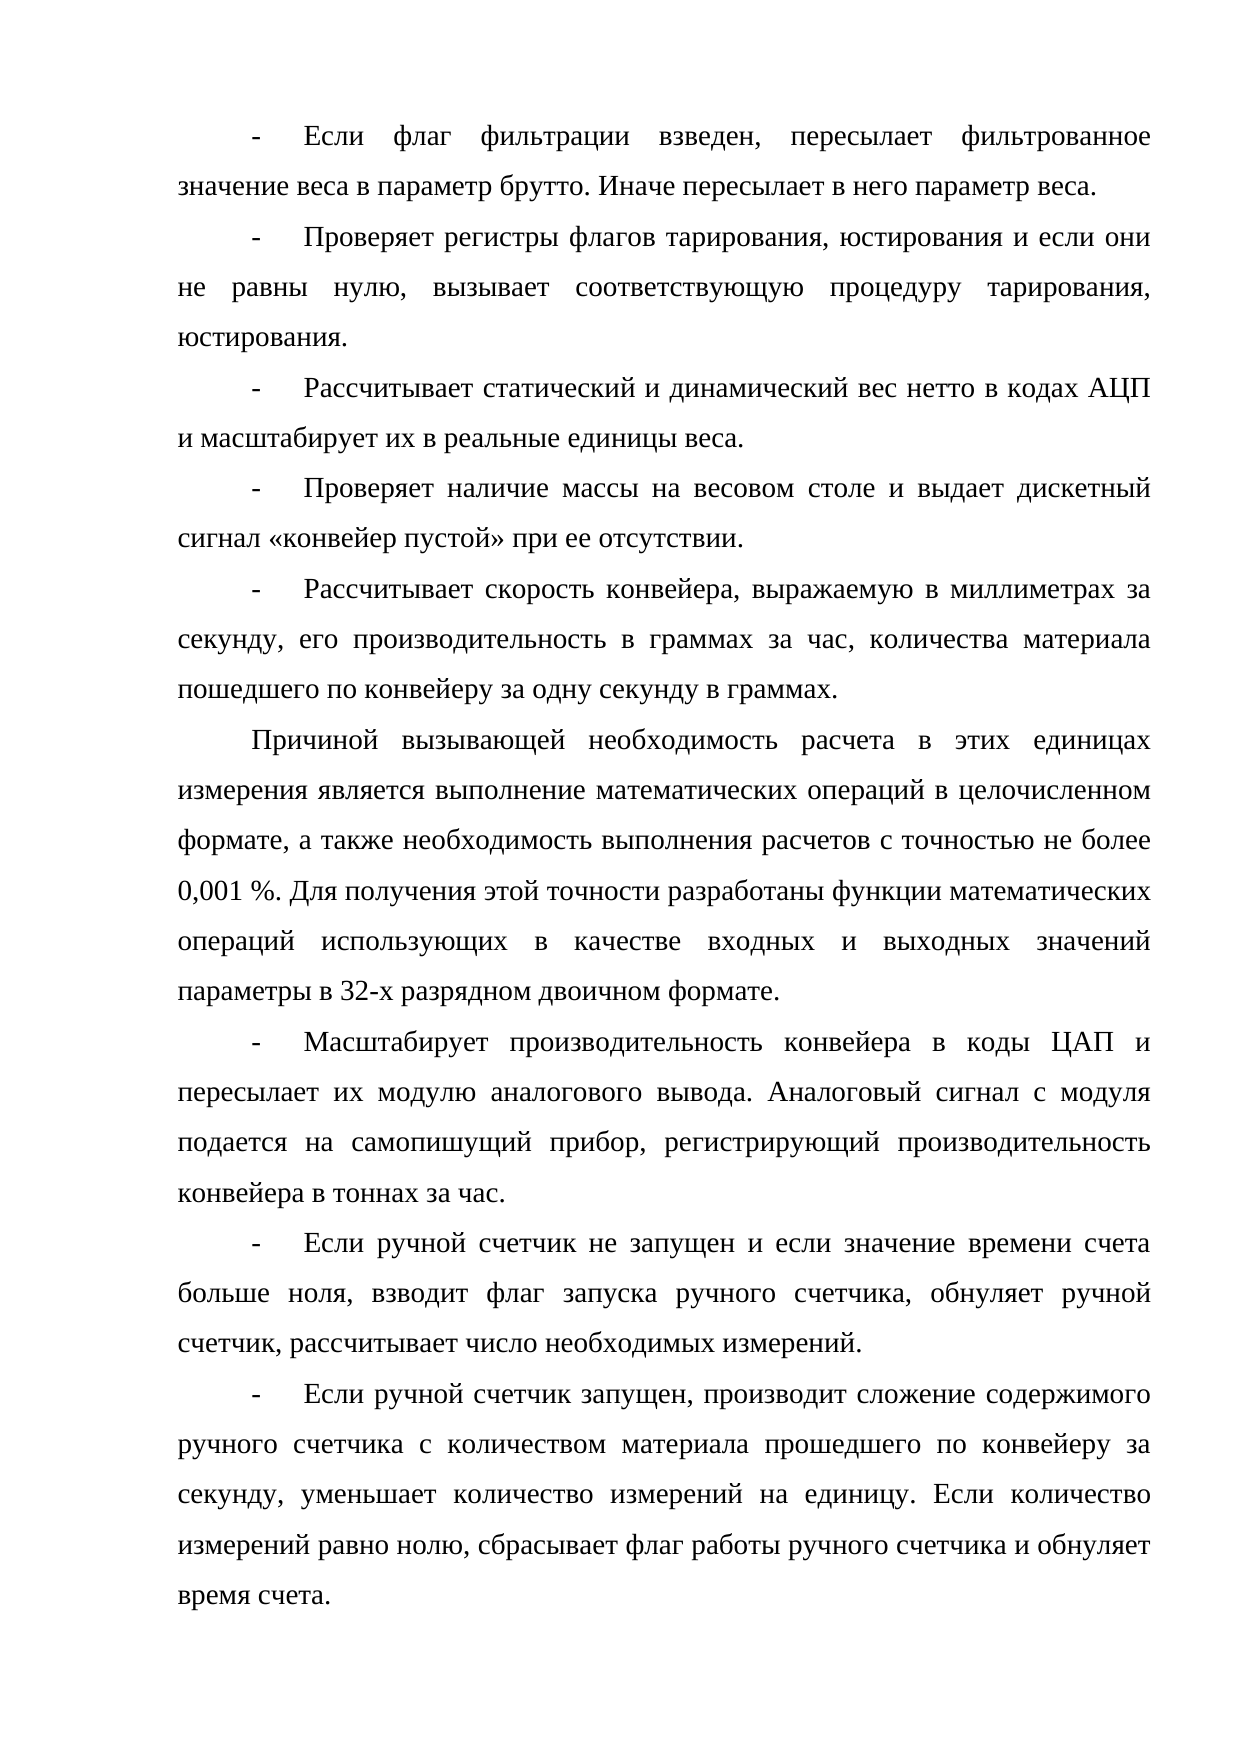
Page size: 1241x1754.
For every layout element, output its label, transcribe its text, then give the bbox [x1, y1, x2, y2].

list Рассчитывает статический и динамический вес нетто в кодах АЦП и масштабирует их в реальные единицы веса. [177, 370, 1152, 453]
text Причиной вызывающей необходимость расчета в этих единицах измерения является выполнение математических операций в целочисленном формате, а также необходимость выполнения расчетов с точностью не более 0,001 %. Для получения этой точности разработаны функции математических операций использующих в качестве входных и выходных значений параметры в 32-х разрядном двоичном формате. [177, 722, 1152, 1007]
list Если флаг фильтрации взведен, пересылает фильтрованное значение веса в параметр брутто. Иначе пересылает в него параметр веса. [177, 118, 1152, 202]
list Масштабирует производительность конвейера в коды ЦАП и пересылает их модулю аналогового вывода. Аналоговый сигнал с модуля подается на самопишущий прибор, регистрирующий производительность конвейера в тоннах за час. [177, 1024, 1152, 1208]
list Если ручной счетчик не запущен и если значение времени счета больше ноля, взводит флаг запуска ручного счетчика, обнуляет ручной счетчик, рассчитывает число необходимых измерений. [177, 1225, 1152, 1359]
list Если ручной счетчик запущен, производит сложение содержимого ручного счетчика с количеством материала прошедшего по конвейеру за секунду, уменьшает количество измерений на единицу. Если количество измерений равно нолю, сбрасывает флаг работы ручного счетчика и обнуляет время счета. [177, 1376, 1152, 1611]
list Проверяет наличие массы на весовом столе и выдает дискетный сигнал «конвейер пустой» при ее отсутствии. [177, 470, 1152, 554]
list Проверяет регистры флагов тарирования, юстирования и если они не равны нулю, вызывает соответствующую процедуру тарирования, юстирования. [177, 219, 1152, 353]
list Рассчитывает скорость конвейера, выражаемую в миллиметрах за секунду, его производительность в граммах за час, количества материала пошедшего по конвейеру за одну секунду в граммах. [177, 571, 1152, 705]
